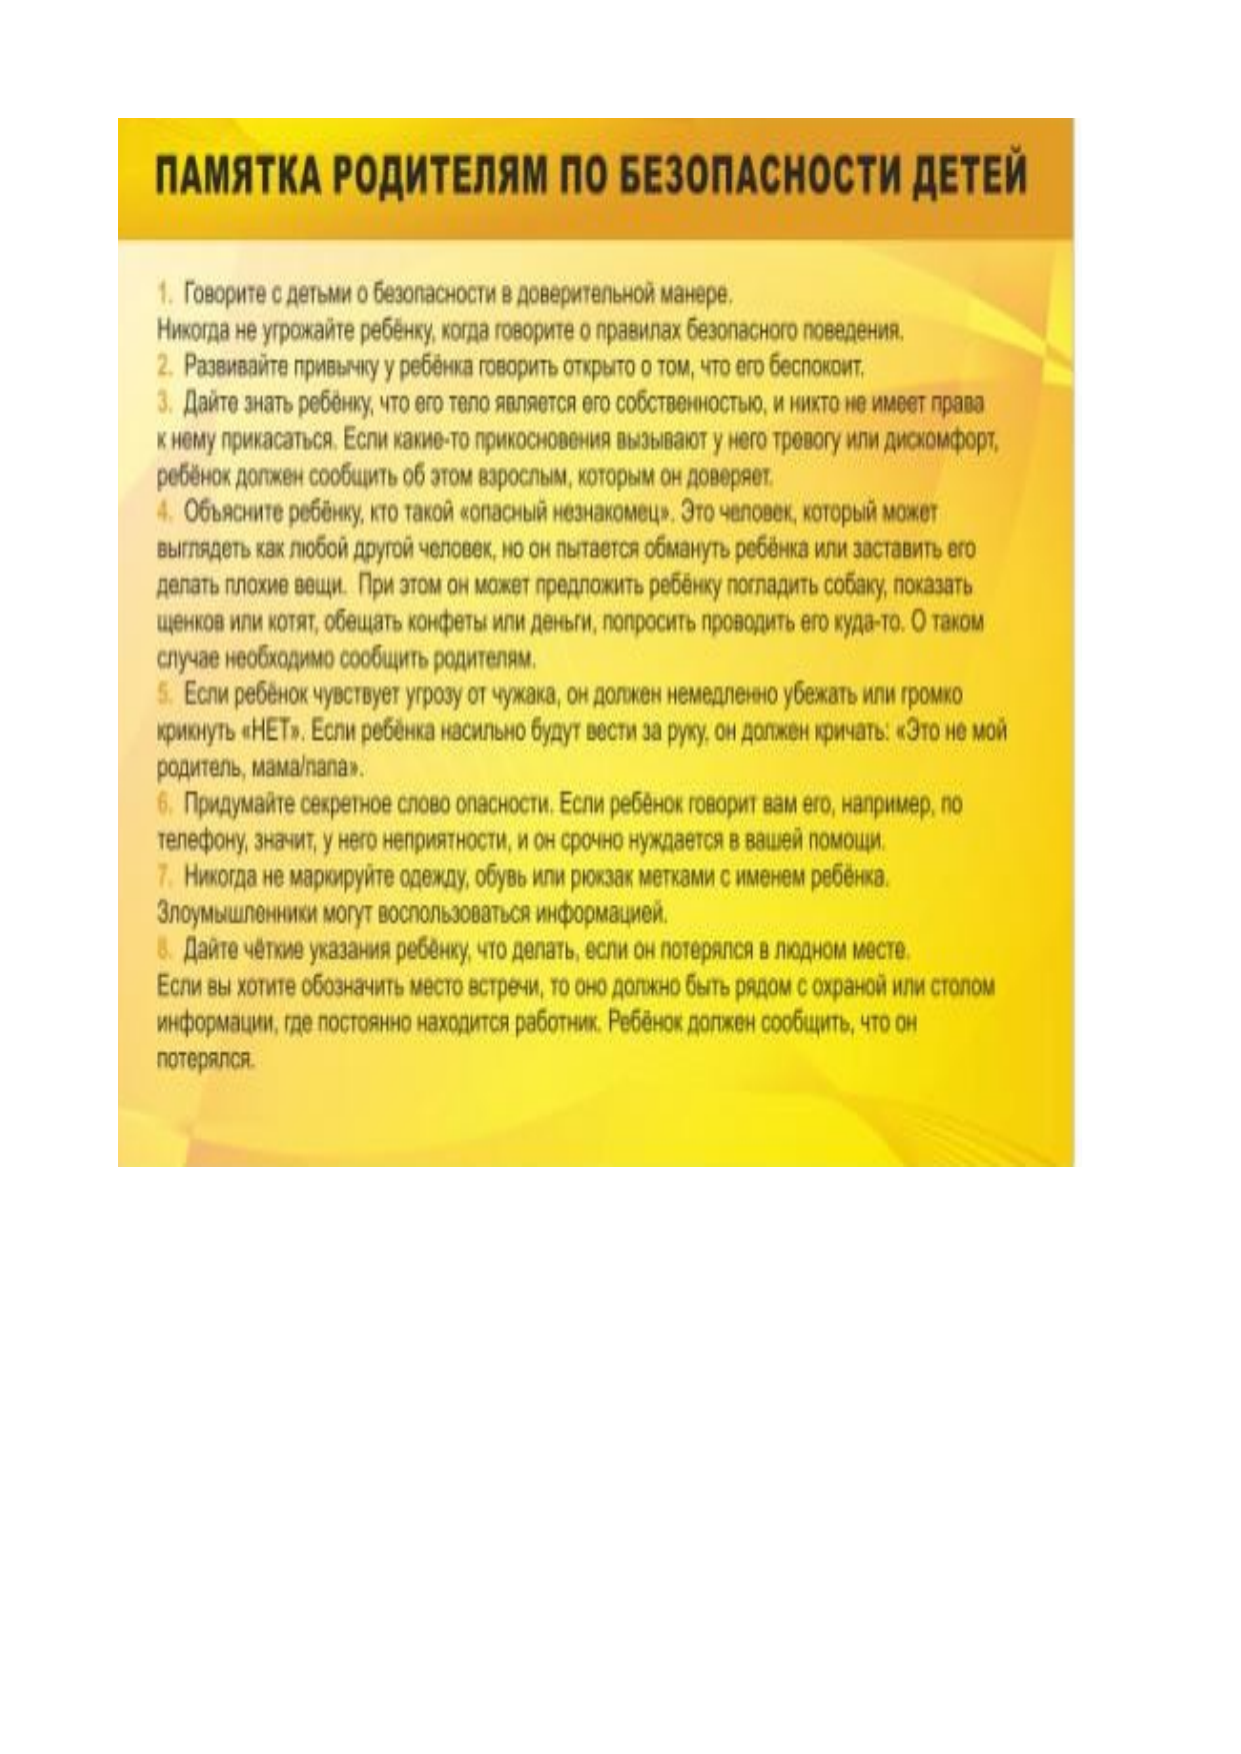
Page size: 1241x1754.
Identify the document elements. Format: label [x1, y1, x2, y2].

picture [118, 118, 1083, 1167]
